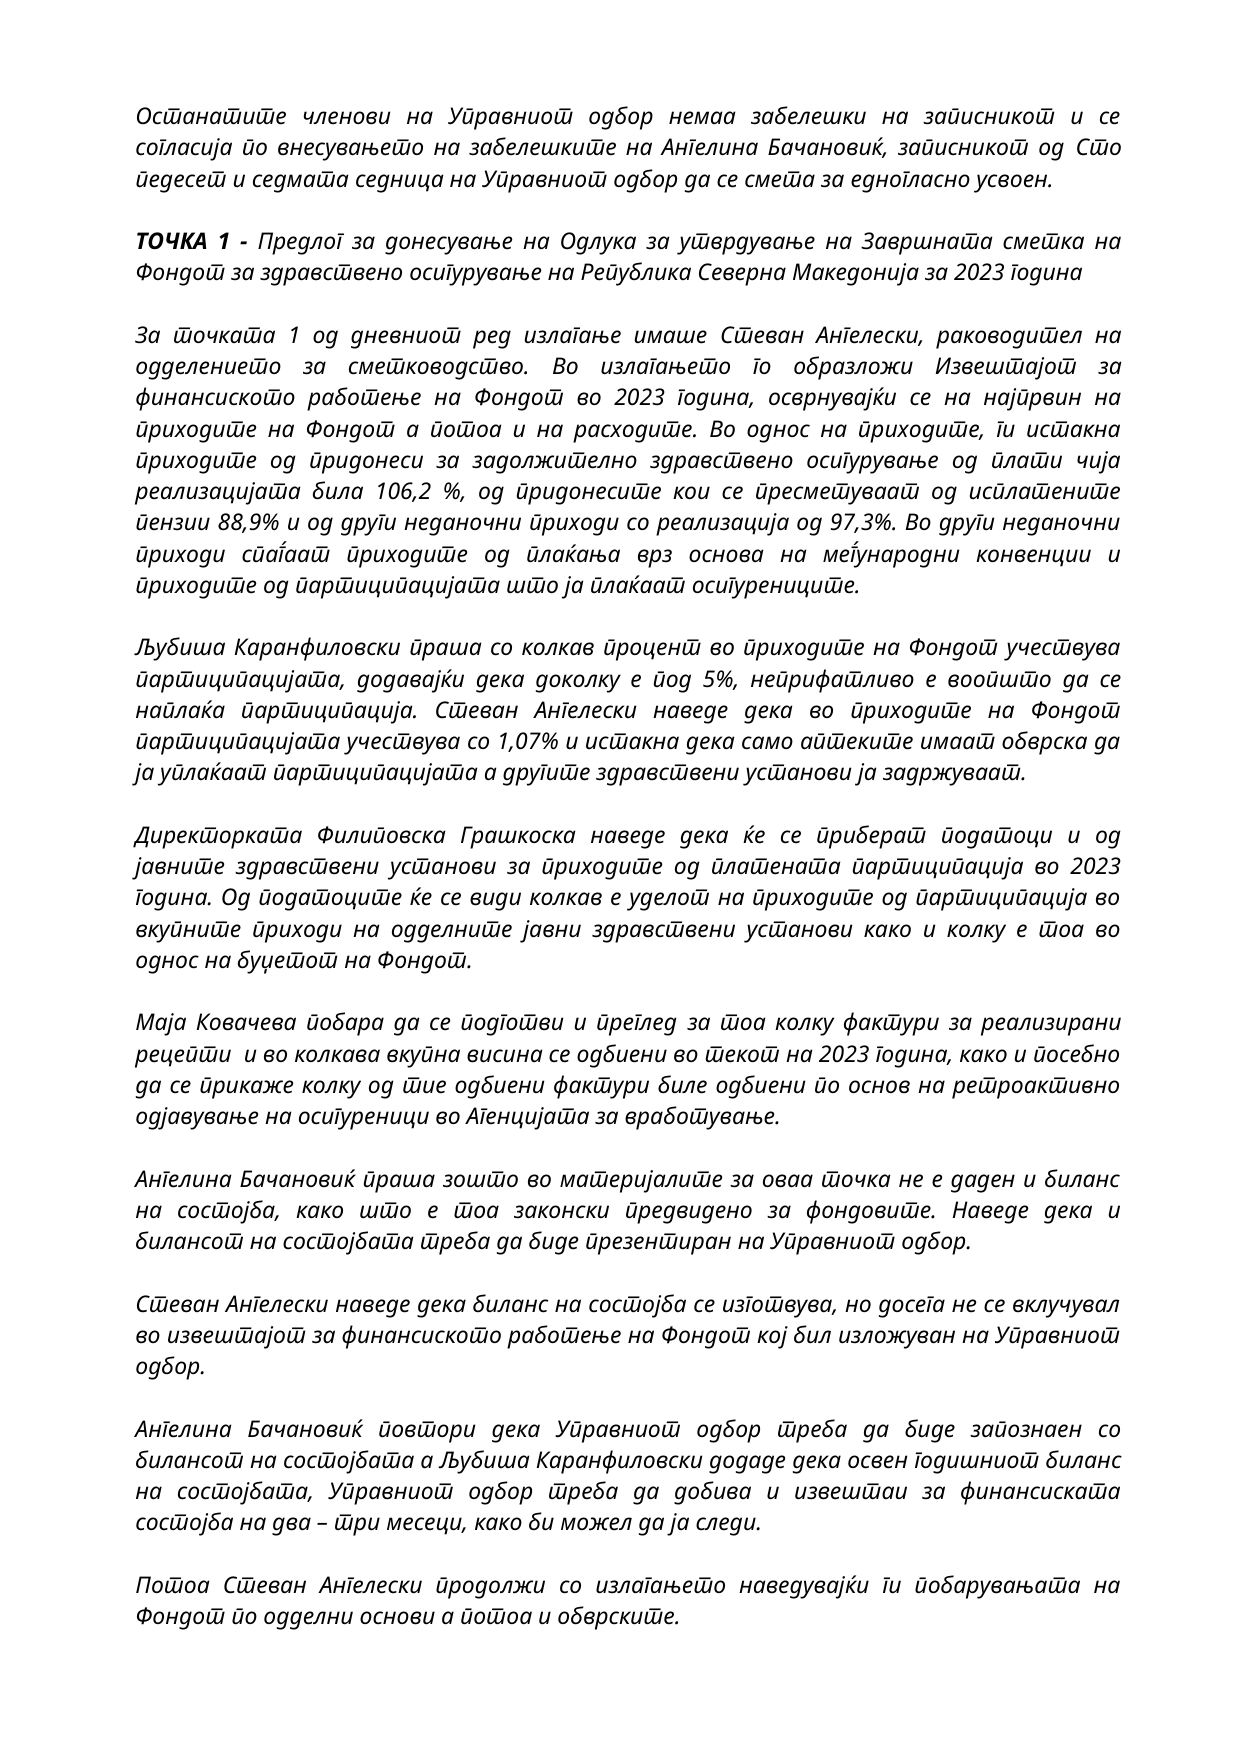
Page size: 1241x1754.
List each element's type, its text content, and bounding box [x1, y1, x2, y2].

text Потоа Стеван Ангелески продолжи со излагањето наведувајќи ги побарувањата на Фондот по одделни основи а потоа и обврските. [135, 1569, 1124, 1631]
text Стеван Ангелески наведе дека биланс на состојба се изготвува, но досега не се вклучувал во извештајот за финансиското работење на Фондот кој бил изложуван на Управниот одбор. [135, 1288, 1124, 1381]
text Ангелина Бачановиќ повтори дека Управниот одбор треба да биде запознаен со билансот на состојбата а Љубиша Каранфиловски додаде дека освен годишниот биланс на состојбата, Управниот одбор треба да добива и извештаи за финансиската состојба на два – три месеци, како би можел да ја следи. [135, 1413, 1124, 1538]
list Останатите членови на Управниот одбор немаа забелешки на записникот и се согласија по внесувањето на забелешките на Ангелина Бачановиќ, записникот од Сто педесет и седмата седница на Управниот одбор да се смета за едногласно усвоен. [135, 100, 1124, 194]
subtitle ТОЧКА 1 - Предлог за донесување на Одлука за утврдување на Завршната сметка на Фондот за здравствено осигурување на Република Северна Македонија за 2023 година [135, 225, 1125, 288]
text Љубиша Каранфиловски праша со колкав процент во приходите на Фондот учествува партиципацијата, додавајќи дека доколку е под 5%, неприфатливо е воопшто да се наплаќа партиципација. Стеван Ангелески наведе дека во приходите на Фондот партиципацијата учествува со 1,07% и истакна дека само аптеките имаат обврска да ја уплаќаат партиципацијата а другите здравствени установи ја задржуваат. [135, 631, 1124, 788]
text Директорката Филиповска Грашкоска наведе дека ќе се приберат податоци и од јавните здравствени установи за приходите од платената партиципација во 2023 година. Од податоците ќе се види колкав е уделот на приходите од партиципација во вкупните приходи на одделните јавни здравствени установи како и колку е тоа во однос на буџетот на Фондот. [135, 819, 1124, 975]
text За точката 1 од дневниот ред излагање имаше Стеван Ангелески, раководител на одделението за сметководство. Во излагањето го образложи Извештајот за финансиското работење на Фондот во 2023 година, осврнувајќи се на најпрвин на приходите на Фондот а потоа и на расходите. Во однос на приходите, ги истакна приходите од придонеси за задолжително здравствено осигурување од плати чија реализацијата била 106,2 %, од придонесите кои се пресметуваат од исплатените пензии 88,9% и од други неданочни приходи со реализација од 97,3%. Во други неданочни приходи спаѓаат приходите од плаќања врз основа на меѓународни конвенции и приходите од партиципацијата што ја плаќаат осигурениците. [135, 319, 1124, 600]
text Ангелина Бачановиќ праша зошто во материјалите за оваа точка не е даден и биланс на состојба, како што е тоа законски предвидено за фондовите. Наведе дека и билансот на состојбата треба да биде презентиран на Управниот одбор. [135, 1163, 1124, 1256]
text Маја Ковачева побара да се подготви и преглед за тоа колку фактури за реализирани рецепти и во колкава вкупна висина се одбиени во текот на 2023 година, како и посебно да се прикаже колку од тие одбиени фактури биле одбиени по основ на ретроактивно одјавување на осигуреници во Агенцијата за вработување. [135, 1006, 1124, 1131]
